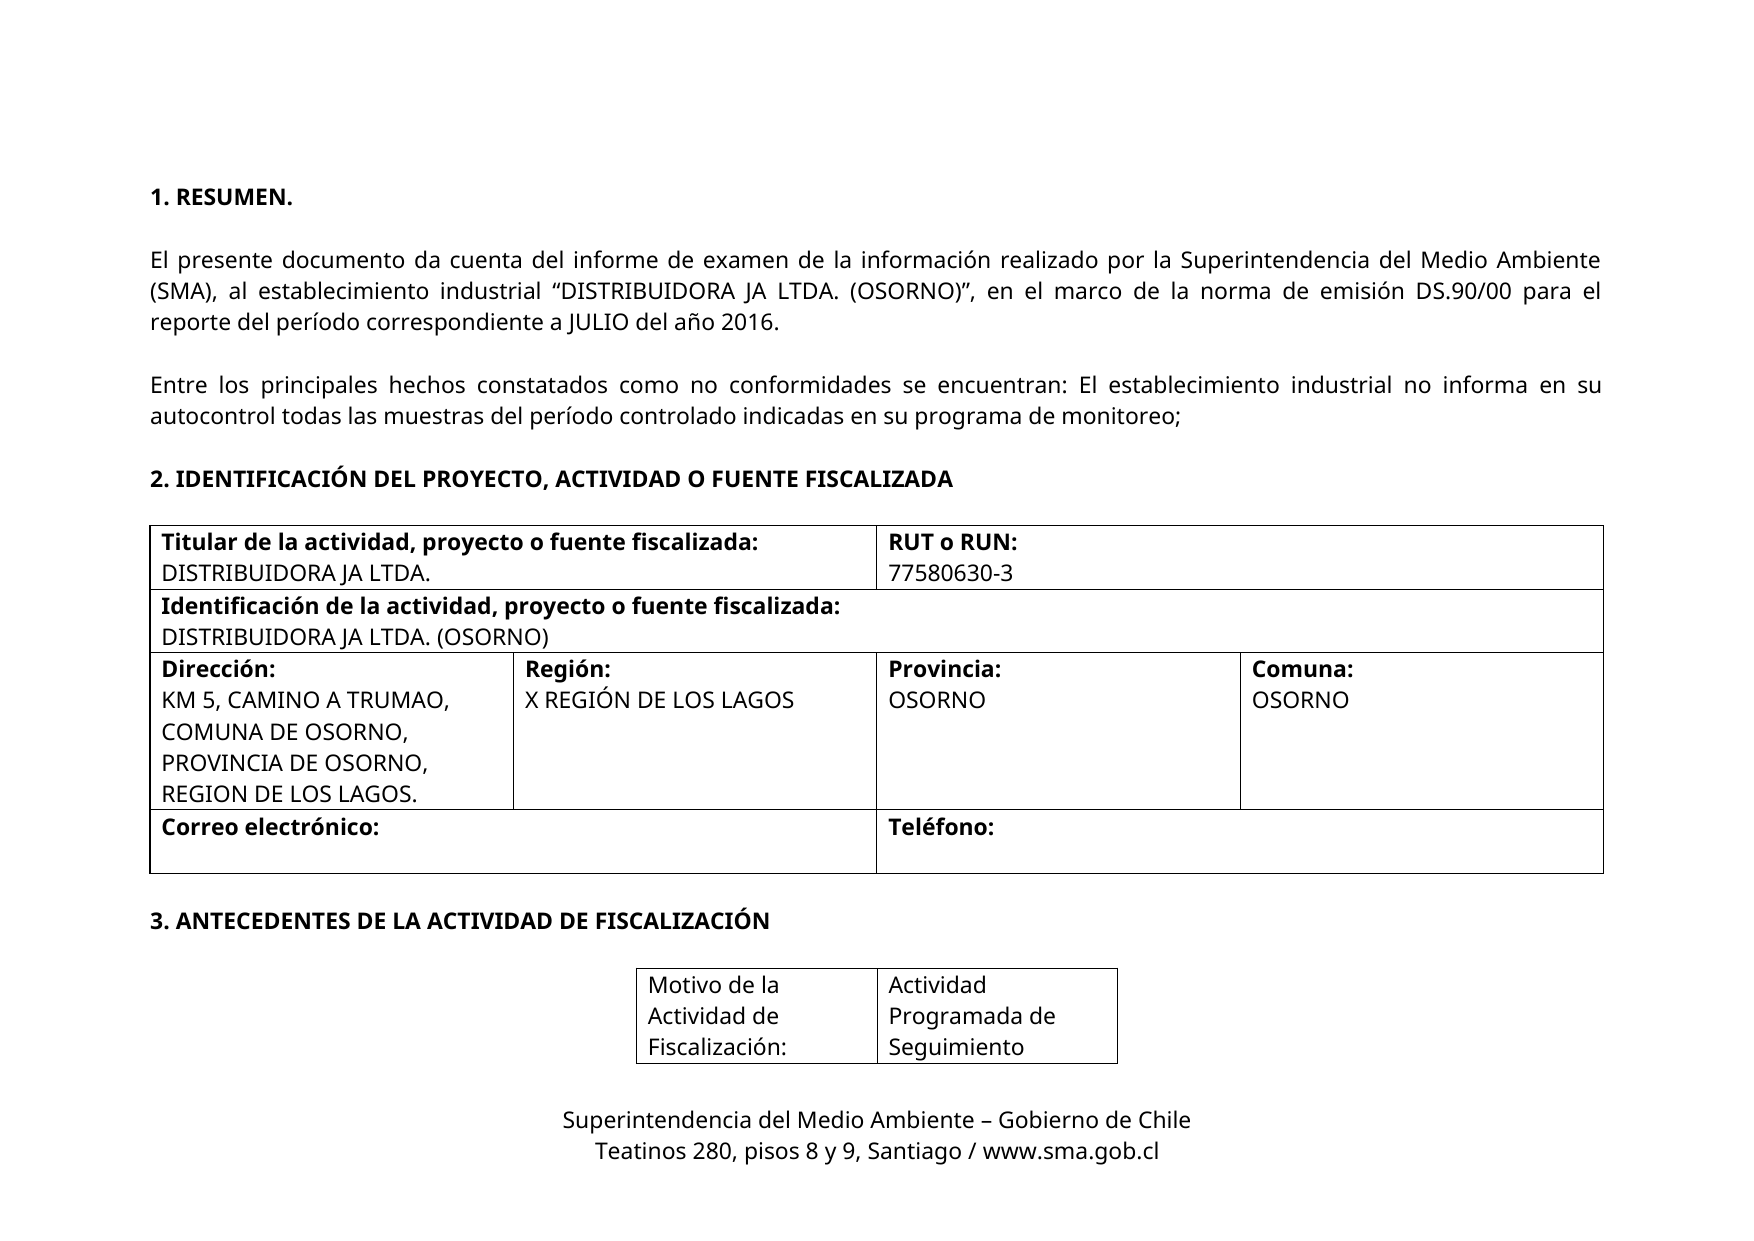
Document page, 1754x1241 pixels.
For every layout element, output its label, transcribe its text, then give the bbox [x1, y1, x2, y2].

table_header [637, 969, 877, 1062]
table_header RUT o RUN: 77580630-3 [877, 526, 1603, 588]
table_cell Identificación de la actividad, proyecto o fuente fiscalizada: DISTRIBUIDORA JA LTDA. (OSORNO) [151, 590, 1603, 652]
text El presente documento da cuenta del informe de examen de la información realizado por la Superintendencia del Medio Ambiente (SMA), al establecimiento industrial “DISTRIBUIDORA JA LTDA. (OSORNO)”, en el marco de la norma de emisión DS.90/00 para el reporte del período correspondiente a JULIO del año 2016. [150, 212, 1604, 337]
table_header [878, 969, 1117, 1062]
table_header Titular de la actividad, proyecto o fuente fiscalizada: DISTRIBUIDORA JA LTDA. [151, 526, 876, 588]
text 1. RESUMEN. [150, 150, 1604, 212]
table_cell Dirección: KM 5, CAMINO A TRUMAO, COMUNA DE OSORNO, PROVINCIA DE OSORNO, REGION DE LOS LAGOS. [151, 653, 513, 809]
text Entre los principales hechos constatados como no conformidades se encuentran: El establecimiento industrial no informa en su autocontrol todas las muestras del período controlado indicadas en su programa de monitoreo; [150, 337, 1604, 431]
table_cell Correo electrónico: [151, 810, 876, 873]
table_cell Provincia: OSORNO [877, 653, 1240, 809]
text 3. ANTECEDENTES DE LA ACTIVIDAD DE FISCALIZACIÓN [150, 874, 1604, 936]
table_cell Región: X REGIÓN DE LOS LAGOS [514, 653, 876, 809]
table_cell Teléfono: [877, 810, 1603, 873]
text 2. IDENTIFICACIÓN DEL PROYECTO, ACTIVIDAD O FUENTE FISCALIZADA [150, 431, 1604, 494]
table_cell Comuna: OSORNO [1241, 653, 1603, 809]
